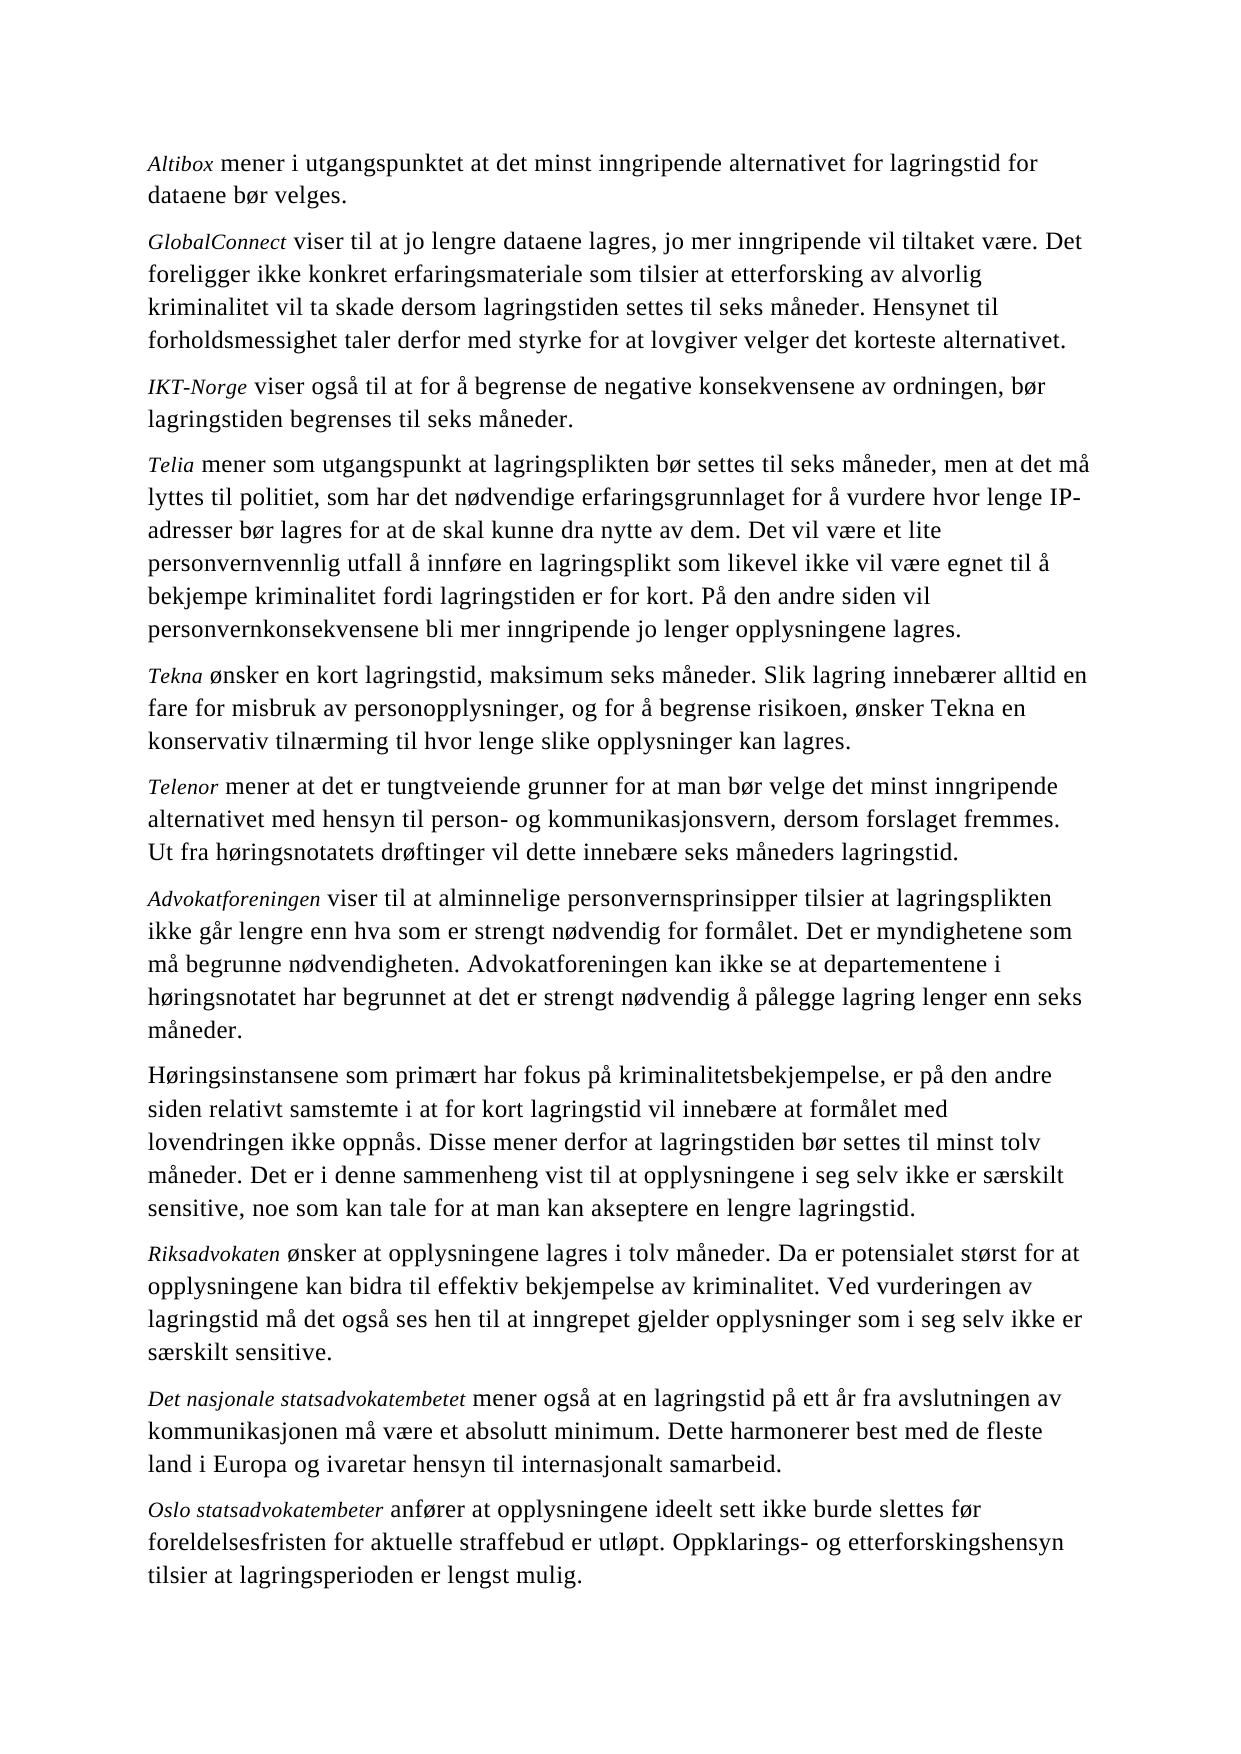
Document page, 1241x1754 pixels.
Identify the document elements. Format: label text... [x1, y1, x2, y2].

text GlobalConnect viser til at jo lengre dataene lagres, jo mer inngripende vil tiltaket være. Det foreligger ikke konkret erfaringsmateriale som tilsier at etterforsking av alvorlig kriminalitet vil ta skade dersom lagringstiden settes til seks måneder. Hensynet til forholdsmessighet taler derfor med styrke for at lovgiver velger det korteste alternativet. [148, 226, 1093, 354]
text Advokatforeningen viser til at alminnelige personvernsprinsipper tilsier at lagringsplikten ikke går lengre enn hva som er strengt nødvendig for formålet. Det er myndighetene som må begrunne nødvendigheten. Advokatforeningen kan ikke se at departementene i høringsnotatet har begrunnet at det er strengt nødvendig å pålegge lagring lenger enn seks måneder. [148, 883, 1093, 1044]
text Riksadvokaten ønsker at opplysningene lagres i tolv måneder. Da er potensialet størst for at opplysningene kan bidra til effektiv bekjempelse av kriminalitet. Ved vurderingen av lagringstid må det også ses hen til at inngrepet gjelder opplysninger som i seg selv ikke er særskilt sensitive. [148, 1238, 1093, 1366]
text Det nasjonale statsadvokatembetet mener også at en lagringstid på ett år fra avslutningen av kommunikasjonen må være et absolutt minimum. Dette harmonerer best med de fleste land i Europa og ivaretar hensyn til internasjonalt samarbeid. [148, 1383, 1093, 1478]
text Oslo statsadvokatembeter anfører at opplysningene ideelt sett ikke burde slettes før foreldelsesfristen for aktuelle straffebud er utløpt. Oppklarings- og etterforskingshensyn tilsier at lagringsperioden er lengst mulig. [148, 1494, 1093, 1589]
text Høringsinstansene som primært har fokus på kriminalitetsbekjempelse, er på den andre siden relativt samstemte i at for kort lagringstid vil innebære at formålet med lovendringen ikke oppnås. Disse mener derfor at lagringstiden bør settes til minst tolv måneder. Det er i denne sammenheng vist til at opplysningene i seg selv ikke er særskilt sensitive, noe som kan tale for at man kan akseptere en lengre lagringstid. [148, 1061, 1093, 1221]
text Tekna ønsker en kort lagringstid, maksimum seks måneder. Slik lagring innebærer alltid en fare for misbruk av personopplysninger, og for å begrense risikoen, ønsker Tekna en konservativ tilnærming til hvor lenge slike opplysninger kan lagres. [148, 660, 1093, 755]
text IKT-Norge viser også til at for å begrense de negative konsekvensene av ordningen, bør lagringstiden begrenses til seks måneder. [148, 371, 1093, 432]
text Telenor mener at det er tungtveiende grunner for at man bør velge det minst inngripende alternativet med hensyn til person- og kommunikasjonsvern, dersom forslaget fremmes. Ut fra høringsnotatets drøftinger vil dette innebære seks måneders lagringstid. [148, 771, 1093, 866]
text Telia mener som utgangspunkt at lagringsplikten bør settes til seks måneder, men at det må lyttes til politiet, som har det nødvendige erfaringsgrunnlaget for å vurdere hvor lenge IP-adresser bør lagres for at de skal kunne dra nytte av dem. Det vil være et lite personvernvennlig utfall å innføre en lagringsplikt som likevel ikke vil være egnet til å bekjempe kriminalitet fordi lagringstiden er for kort. På den andre siden vil personvernkonsekvensene bli mer inngripende jo lenger opplysningene lagres. [148, 449, 1093, 643]
text Altibox mener i utgangspunktet at det minst inngripende alternativet for lagringstid for dataene bør velges. [148, 148, 1093, 209]
